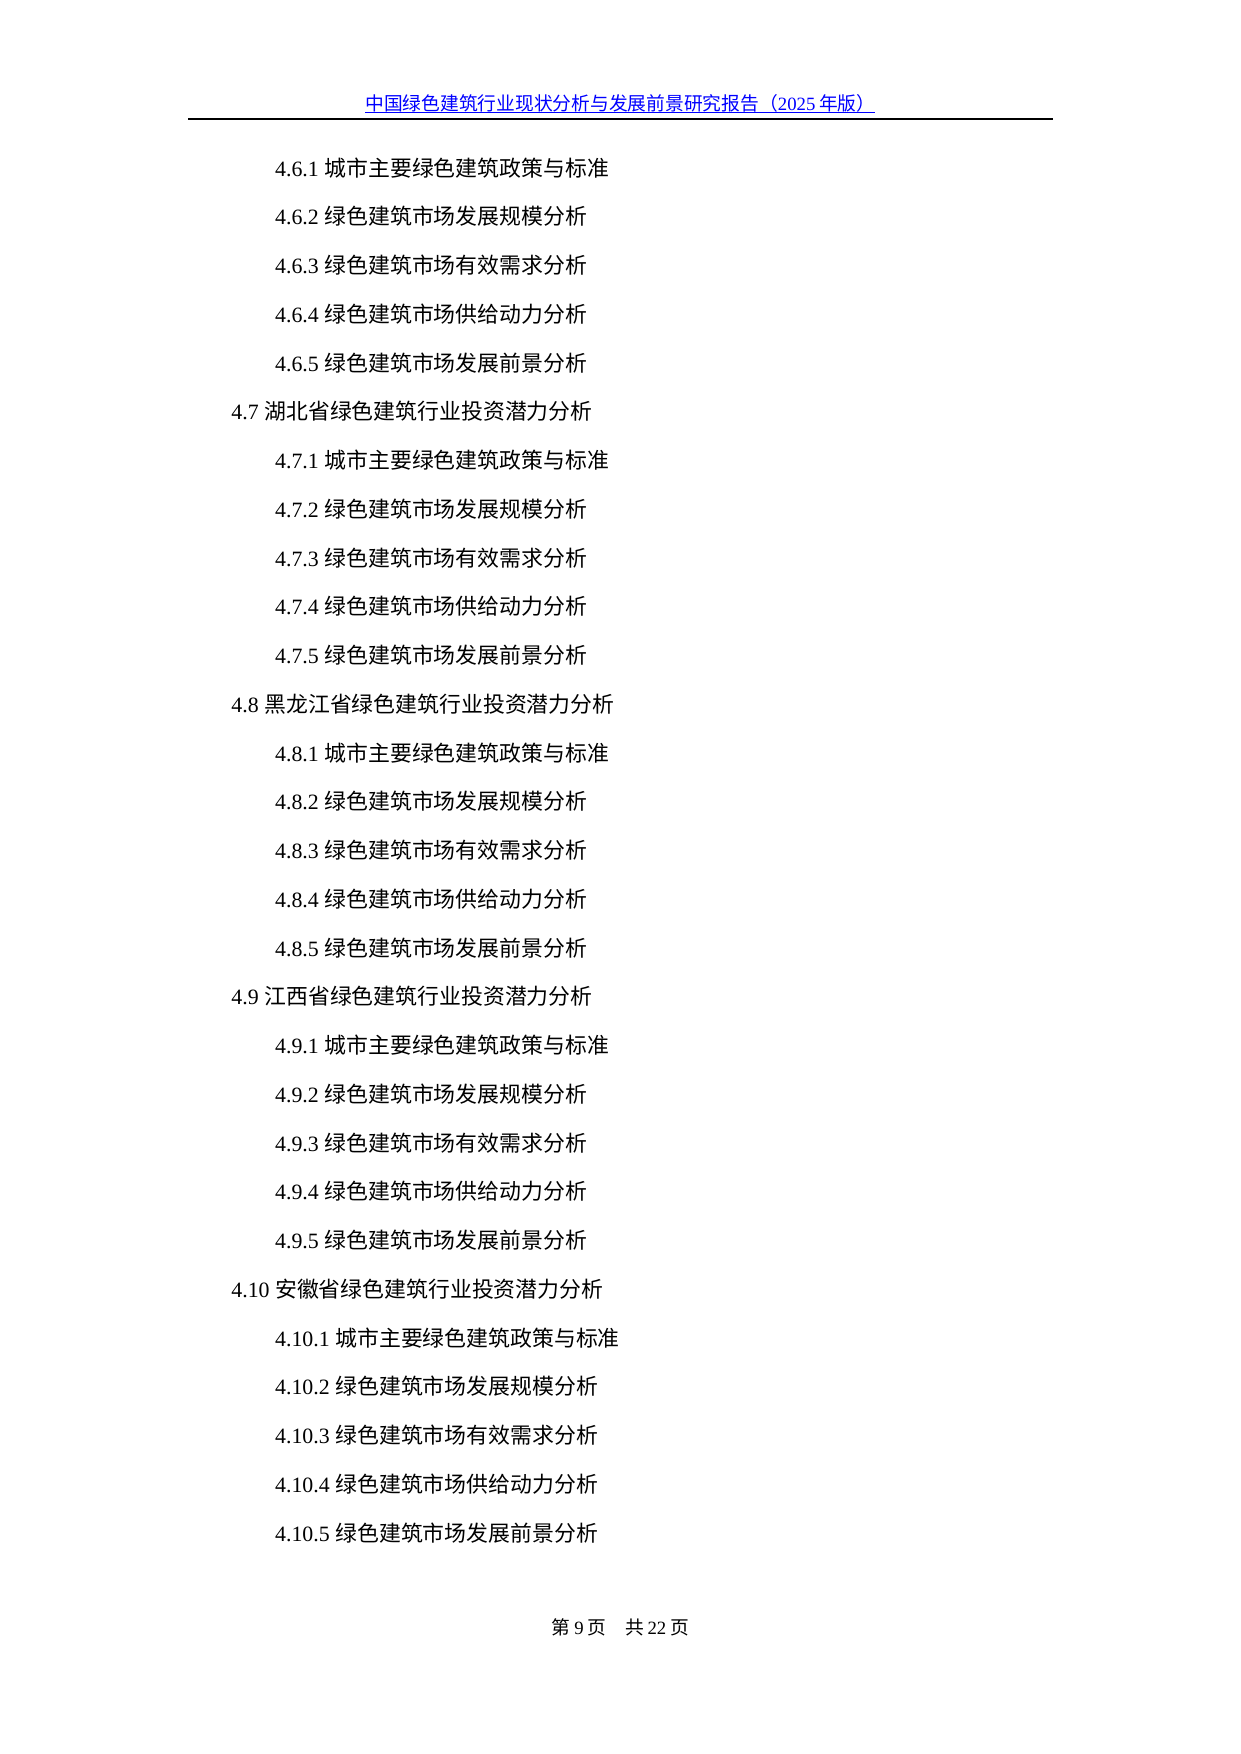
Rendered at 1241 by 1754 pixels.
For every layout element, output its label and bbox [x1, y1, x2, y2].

text [187, 150, 1053, 1548]
